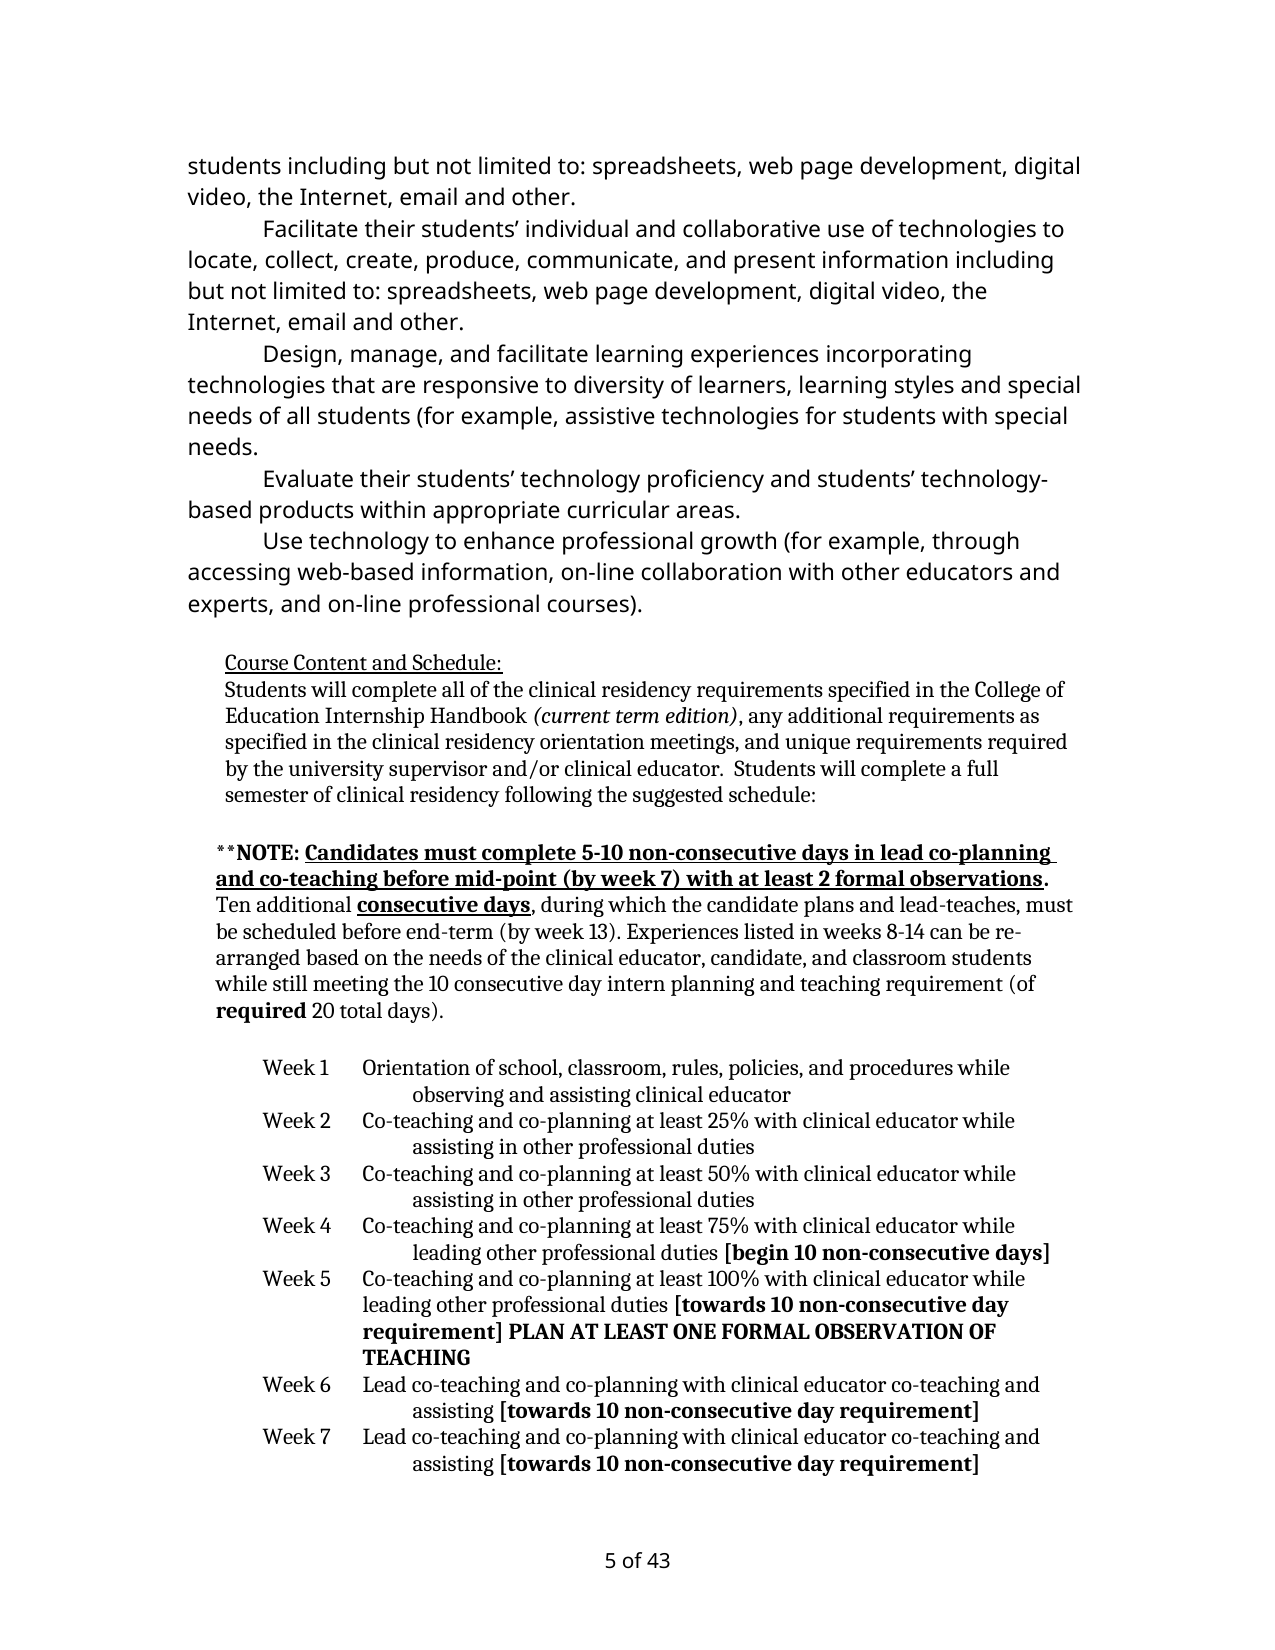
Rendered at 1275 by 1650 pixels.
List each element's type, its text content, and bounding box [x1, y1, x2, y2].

text Course Content and Schedule: [225, 650, 1087, 676]
text Week 1 Orientation of school, classroom, rules, policies, and procedures while observing and assisting clinical educator [262, 1055, 1087, 1108]
text Students will complete all of the clinical residency requirements specified in the College of Education Internship Handbook (current term edition), any additional requirements as specified in the clinical residency orientation meetings, and unique requirements required by the university supervisor and/or clinical educator. Students will complete a full semester of clinical residency following the suggested schedule: [225, 676, 1087, 808]
list Evaluate their students’ technology proficiency and students’ technology-based products within appropriate curricular areas. [187, 462, 1087, 525]
list Facilitate their students’ individual and collaborative use of technologies to locate, collect, create, produce, communicate, and present information including but not limited to: spreadsheets, web page development, digital video, the Internet, email and other. [187, 212, 1087, 337]
text Week 3 Co-teaching and co-planning at least 50% with clinical educator while assisting in other professional duties [262, 1161, 1087, 1213]
text Week 7 Lead co-teaching and co-planning with clinical educator co-teaching and assisting [towards 10 non-consecutive day requirement] [262, 1424, 1087, 1477]
text Week 4 Co-teaching and co-planning at least 75% with clinical educator while leading other professional duties [begin 10 non-consecutive days] [262, 1213, 1087, 1266]
text Week 2 Co-teaching and co-planning at least 25% with clinical educator while assisting in other professional duties [262, 1108, 1087, 1161]
list Design, manage, and facilitate learning experiences incorporating technologies that are responsive to diversity of learners, learning styles and special needs of all students (for example, assistive technologies for students with special needs. [187, 337, 1087, 462]
text Week 5 Co-teaching and co-planning at least 100% with clinical educator while leading other professional duties [towards 10 non-consecutive day requirement] PLAN AT LEAST ONE FORMAL OBSERVATION OF TEACHING [262, 1266, 1087, 1371]
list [187, 150, 1087, 212]
text **NOTE: Candidates must complete 5-10 non-consecutive days in lead co-planning and co-teaching before mid-point (by week 7) with at least 2 formal observations. Ten additional consecutive days, during which the candidate plans and lead-teaches, must be scheduled before end-term (by week 13). Experiences listed in weeks 8-14 can be re-arranged based on the needs of the clinical educator, candidate, and classroom students while still meeting the 10 consecutive day intern planning and teaching requirement (of required 20 total days). [216, 839, 1087, 1024]
text Week 6 Lead co-teaching and co-planning with clinical educator co-teaching and assisting [towards 10 non-consecutive day requirement] [262, 1371, 1087, 1424]
list Use technology to enhance professional growth (for example, through accessing web-based information, on-line collaboration with other educators and experts, and on-line professional courses). [187, 525, 1087, 619]
